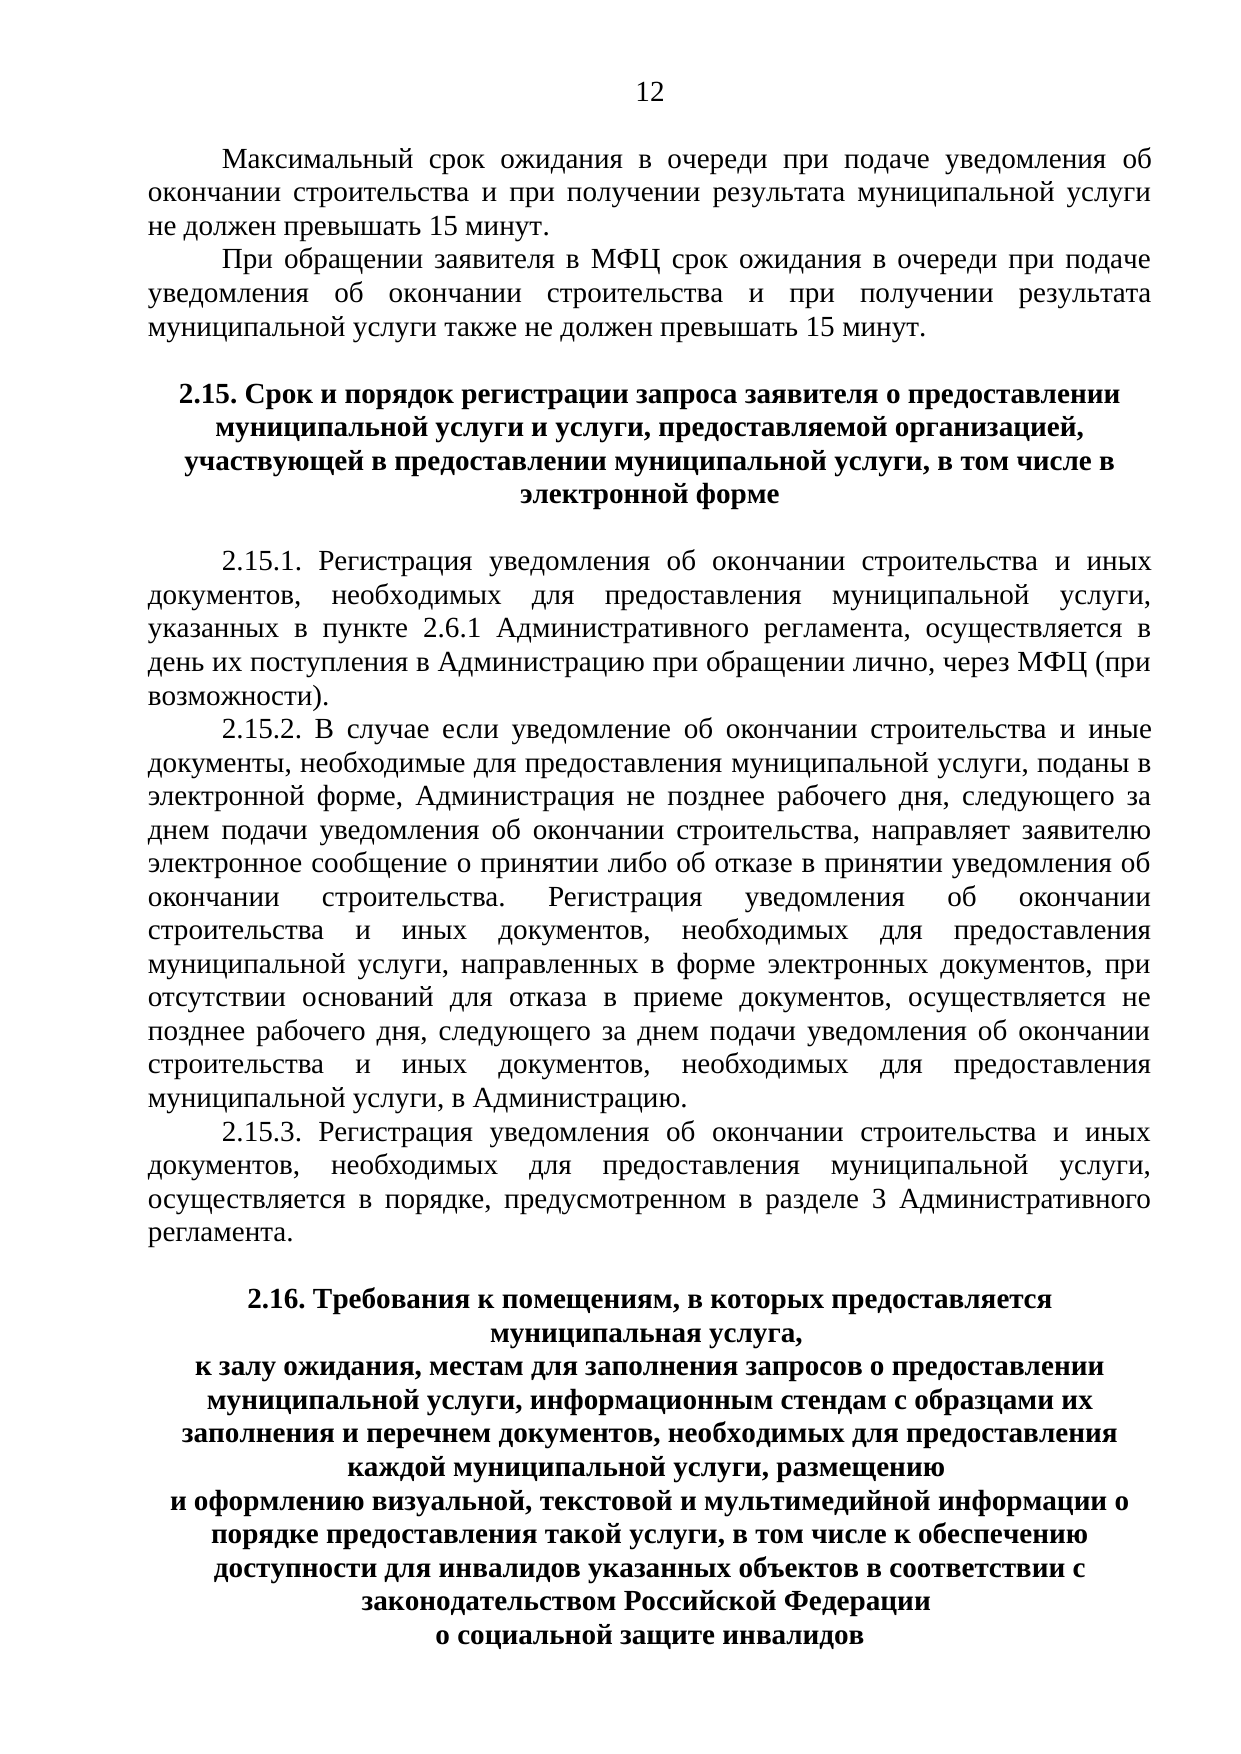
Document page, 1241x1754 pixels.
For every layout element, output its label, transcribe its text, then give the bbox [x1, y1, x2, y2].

text При обращении заявителя в МФЦ срок ожидания в очереди при подаче уведомления об окончании строительства и при получении результата муниципальной услуги также не должен превышать 15 минут. [148, 242, 1152, 342]
text 2.15. Срок и порядок регистрации запроса заявителя о предоставлении муниципальной услуги и услуги, предоставляемой организацией, участвующей в предоставлении муниципальной услуги, в том числе в электронной форме [148, 376, 1152, 510]
text 2.16. Требования к помещениям, в которых предоставляется муниципальная услуга, к залу ожидания, местам для заполнения запросов о предоставлении муниципальной услуги, информационным стендам с образцами их заполнения и перечнем документов, необходимых для предоставления каждой муниципальной услуги, размещению и оформлению визуальной, текстовой и мультимедийной информации о порядке предоставления такой услуги, в том числе к обеспечению доступности для инвалидов указанных объектов в соответствии с законодательством Российской Федерации о социальной защите инвалидов [148, 1281, 1152, 1650]
text 2.15.2. В случае если уведомление об окончании строительства и иные документы, необходимые для предоставления муниципальной услуги, поданы в электронной форме, Администрация не позднее рабочего дня, следующего за днем подачи уведомления об окончании строительства, направляет заявителю электронное сообщение о принятии либо об отказе в принятии уведомления об окончании строительства. Регистрация уведомления об окончании строительства и иных документов, необходимых для предоставления муниципальной услуги, направленных в форме электронных документов, при отсутствии оснований для отказа в приеме документов, осуществляется не позднее рабочего дня, следующего за днем подачи уведомления об окончании строительства и иных документов, необходимых для предоставления муниципальной услуги, в Администрацию. [148, 711, 1152, 1114]
text 2.15.3. Регистрация уведомления об окончании строительства и иных документов, необходимых для предоставления муниципальной услуги, осуществляется в порядке, предусмотренном в разделе 3 Административного регламента. [148, 1114, 1152, 1248]
text Максимальный срок ожидания в очереди при подаче уведомления об окончании строительства и при получении результата муниципальной услуги не должен превышать 15 минут. [148, 141, 1152, 242]
text 2.15.1. Регистрация уведомления об окончании строительства и иных документов, необходимых для предоставления муниципальной услуги, указанных в пункте 2.6.1 Административного регламента, осуществляется в день их поступления в Администрацию при обращении лично, через МФЦ (при возможности). [148, 543, 1152, 711]
